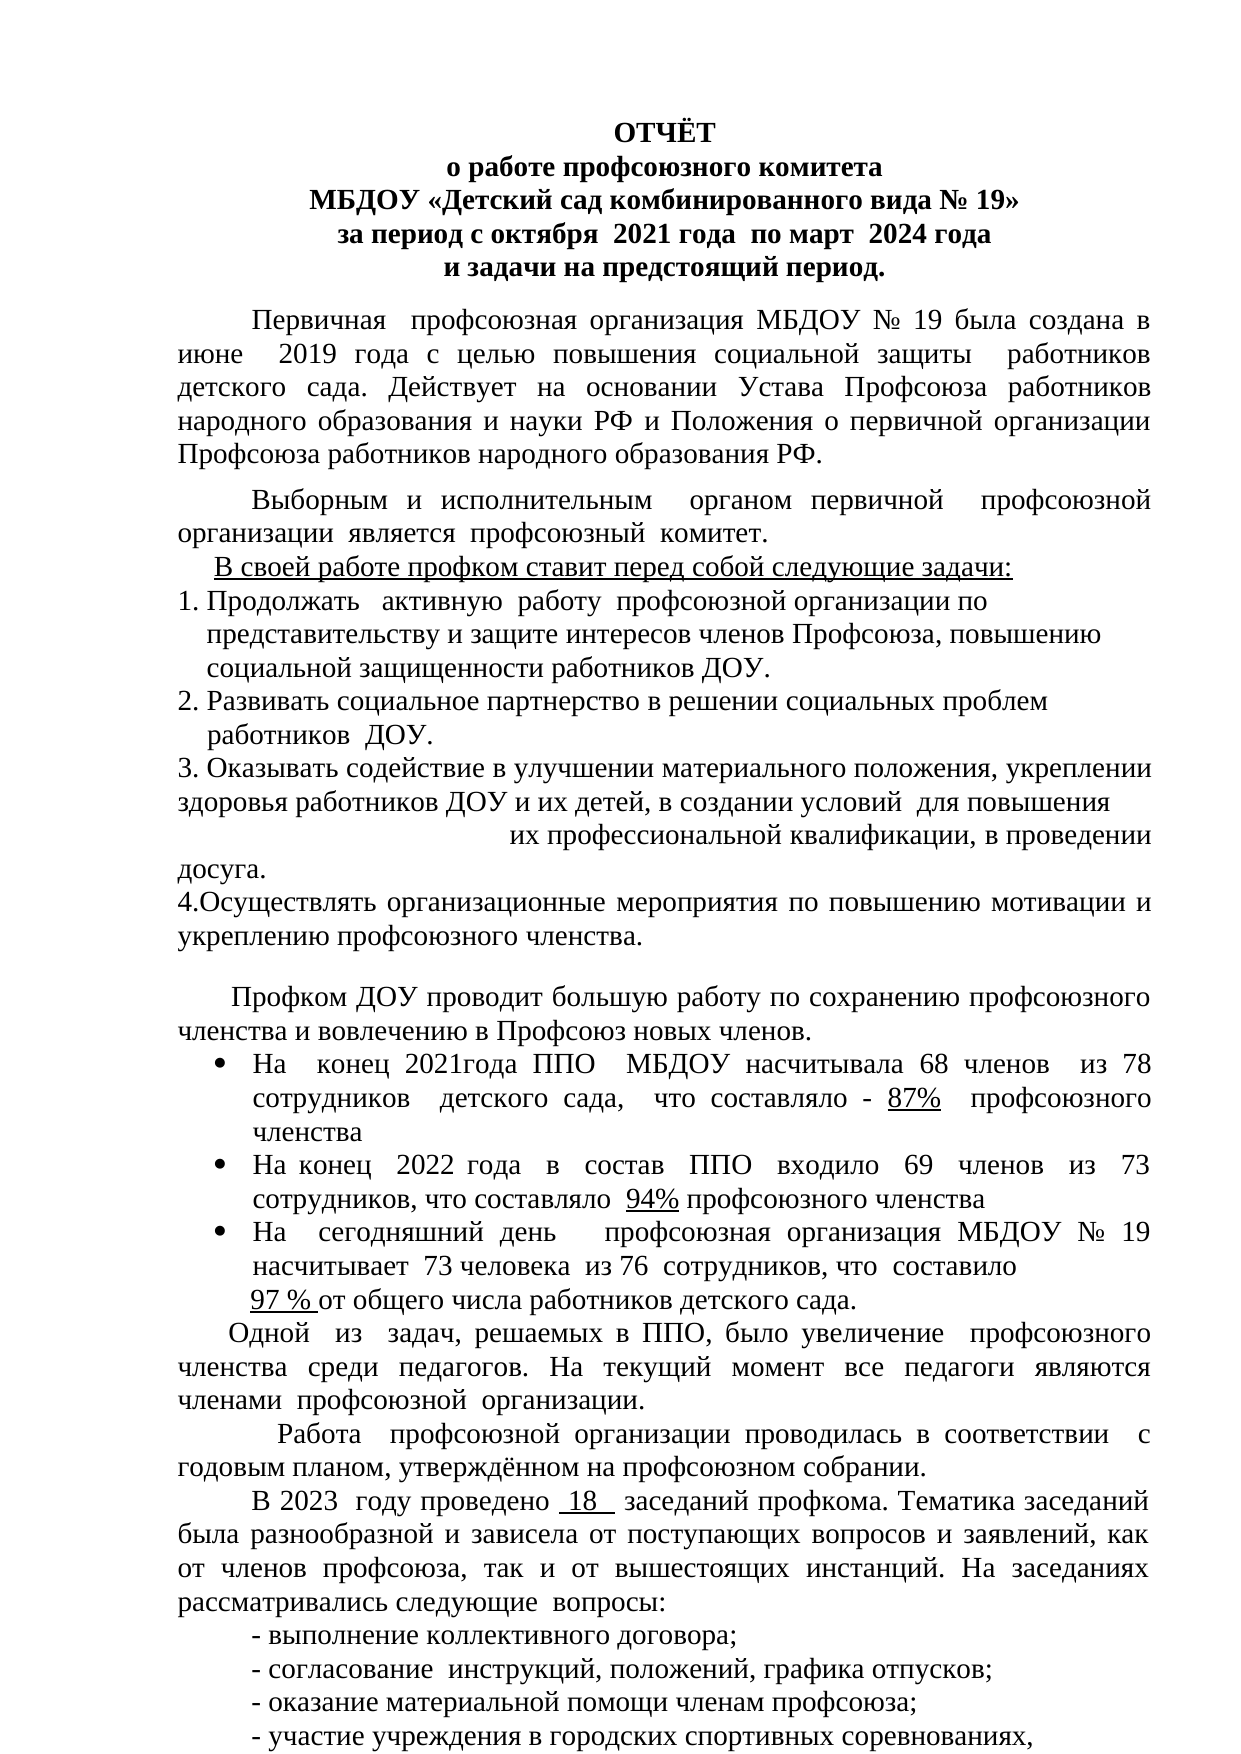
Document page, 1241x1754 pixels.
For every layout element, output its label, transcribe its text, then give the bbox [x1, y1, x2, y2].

text - оказание материальной помощи членам профсоюза; [177, 1684, 1149, 1718]
text 4.Осуществлять организационные мероприятия по повышению мотивации и укреплению профсоюзного членства. [177, 884, 1152, 952]
text МБДОУ «Детский сад комбинированного вида № 19» [177, 182, 1152, 216]
text за период с октября 2021 года по март 2024 года [177, 216, 1152, 249]
text ОТЧЁТ [177, 115, 1152, 149]
text Работа профсоюзной организации проводилась в соответствии с годовым планом, утверждённом на профсоюзном собрании. [177, 1416, 1152, 1483]
text Выборным и исполнительным органом первичной профсоюзной организации является профсоюзный комитет. [177, 482, 1152, 549]
text - согласование инструкций, положений, графика отпусков; [177, 1651, 1149, 1684]
list На конец 2022 года в состав ППО входило 69 членов из 73 сотрудников, что составляло 94% профсоюзного членства [215, 1147, 1152, 1214]
text Профком ДОУ проводит большую работу по сохранению профсоюзного членства и вовлечению в Профсоюз новых членов. [177, 979, 1152, 1047]
list На сегодняшний день профсоюзная организация МБДОУ № 19 насчитывает 73 человека из 76 сотрудников, что составило [215, 1214, 1152, 1282]
text - участие учреждения в городских спортивных соревнованиях, [177, 1718, 1149, 1751]
text Первичная профсоюзная организация МБДОУ № 19 была создана в июне 2019 года с целью повышения социальной защиты работников детского сада. Действует на основании Устава Профсоюза работников народного образования и науки РФ и Положения о первичной организации Профсоюза работников народного образования РФ. [177, 302, 1152, 470]
text 1. Продолжать активную работу профсоюзной организации по [177, 583, 1152, 616]
text 97 % от общего числа работников детского сада. [177, 1282, 1152, 1315]
text 3. Оказывать содействие в улучшении материального положения, укреплении здоровья работников ДОУ и их детей, в создании условий для повышения [177, 750, 1152, 817]
text о работе профсоюзного комитета [177, 149, 1152, 182]
text их профессиональной квалификации, в проведении досуга. [177, 817, 1152, 884]
text Одной из задач, решаемых в ППО, было увеличение профсоюзного членства среди педагогов. На текущий момент все педагоги являются членами профсоюзной организации. [177, 1315, 1152, 1416]
text 2. Развивать социальное партнерство в решении социальных проблем [177, 683, 1152, 717]
text и задачи на предстоящий период. [177, 249, 1152, 283]
list На конец 2021года ППО МБДОУ насчитывала 68 членов из 78 сотрудников детского сада, что составляло - 87% профсоюзного членства [215, 1047, 1152, 1147]
text социальной защищенности работников ДОУ. [177, 650, 1152, 683]
text В своей работе профком ставит перед собой следующие задачи: [177, 549, 1152, 583]
text работников ДОУ. [177, 717, 1152, 750]
text - выполнение коллективного договора; [177, 1617, 1149, 1651]
text представительству и защите интересов членов Профсоюза, повышению [177, 616, 1152, 650]
text В 2023 году проведено 18 заседаний профкома. Тематика заседаний была разнообразной и зависела от поступающих вопросов и заявлений, как от членов профсоюза, так и от вышестоящих инстанций. На заседаниях рассматривались следующие вопросы: [177, 1483, 1149, 1617]
